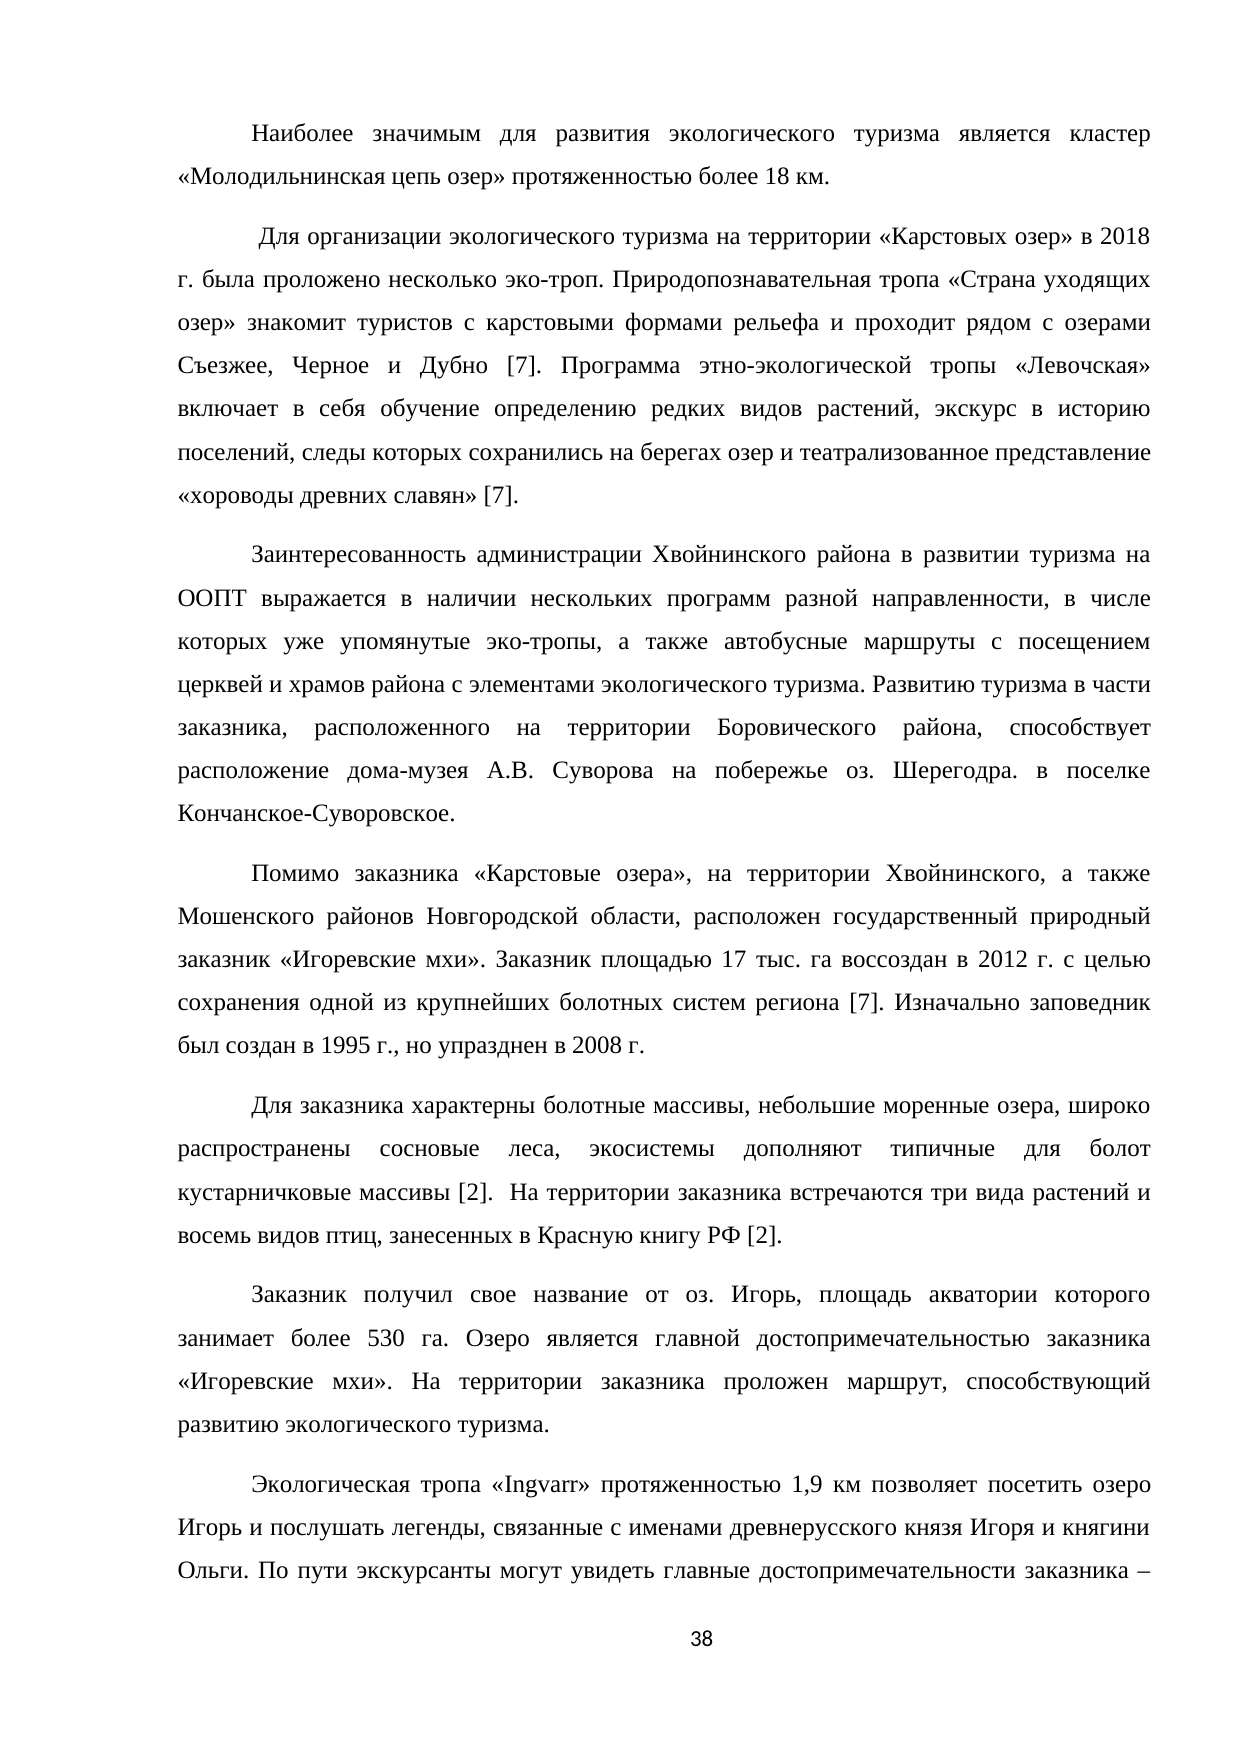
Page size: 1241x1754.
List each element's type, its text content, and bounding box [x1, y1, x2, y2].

text Для заказника характерны болотные массивы, небольшие моренные озера, широко распространены сосновые леса, экосистемы дополняют типичные для болот кустарничковые массивы [2]. На территории заказника встречаются три вида растений и восемь видов птиц, занесенных в Красную книгу РФ [2]. [177, 1090, 1152, 1248]
text Для организации экологического туризма на территории «Карстовых озер» в 2018 г. была проложено несколько эко-троп. Природопознавательная тропа «Страна уходящих озер» знакомит туристов с карстовыми формами рельефа и проходит рядом с озерами Съезжее, Черное и Дубно [7]. Программа этно-экологической тропы «Левочская» включает в себя обучение определению редких видов растений, экскурс в историю поселений, следы которых сохранились на берегах озер и театрализованное представление «хороводы древних славян» [7]. [177, 221, 1152, 508]
text Заинтересованность администрации Хвойнинского района в развитии туризма на ООПТ выражается в наличии нескольких программ разной направленности, в числе которых уже упомянутые эко-тропы, а также автобусные маршруты с посещением церквей и храмов района с элементами экологического туризма. Развитию туризма в части заказника, расположенного на территории Боровического района, способствует расположение дома-музея А.В. Суворова на побережье оз. Шерегодра. в поселке Кончанское-Суворовское. [177, 539, 1152, 827]
text Наиболее значимым для развития экологического туризма является кластер «Молодильнинская цепь озер» протяженностью более 18 км. [177, 118, 1152, 190]
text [177, 1469, 1152, 1584]
text Заказник получил свое название от оз. Игорь, площадь акватории которого занимает более 530 га. Озеро является главной достопримечательностью заказника «Игоревские мхи». На территории заказника проложен маршрут, способствующий развитию экологического туризма. [177, 1279, 1152, 1438]
text Помимо заказника «Карстовые озера», на территории Хвойнинского, а также Мошенского районов Новгородской области, расположен государственный природный заказник «Игоревские мхи». Заказник площадью 17 тыс. га воссоздан в 2012 г. с целью сохранения одной из крупнейших болотных систем региона [7]. Изначально заповедник был создан в 1995 г., но упразднен в 2008 г. [177, 858, 1152, 1059]
